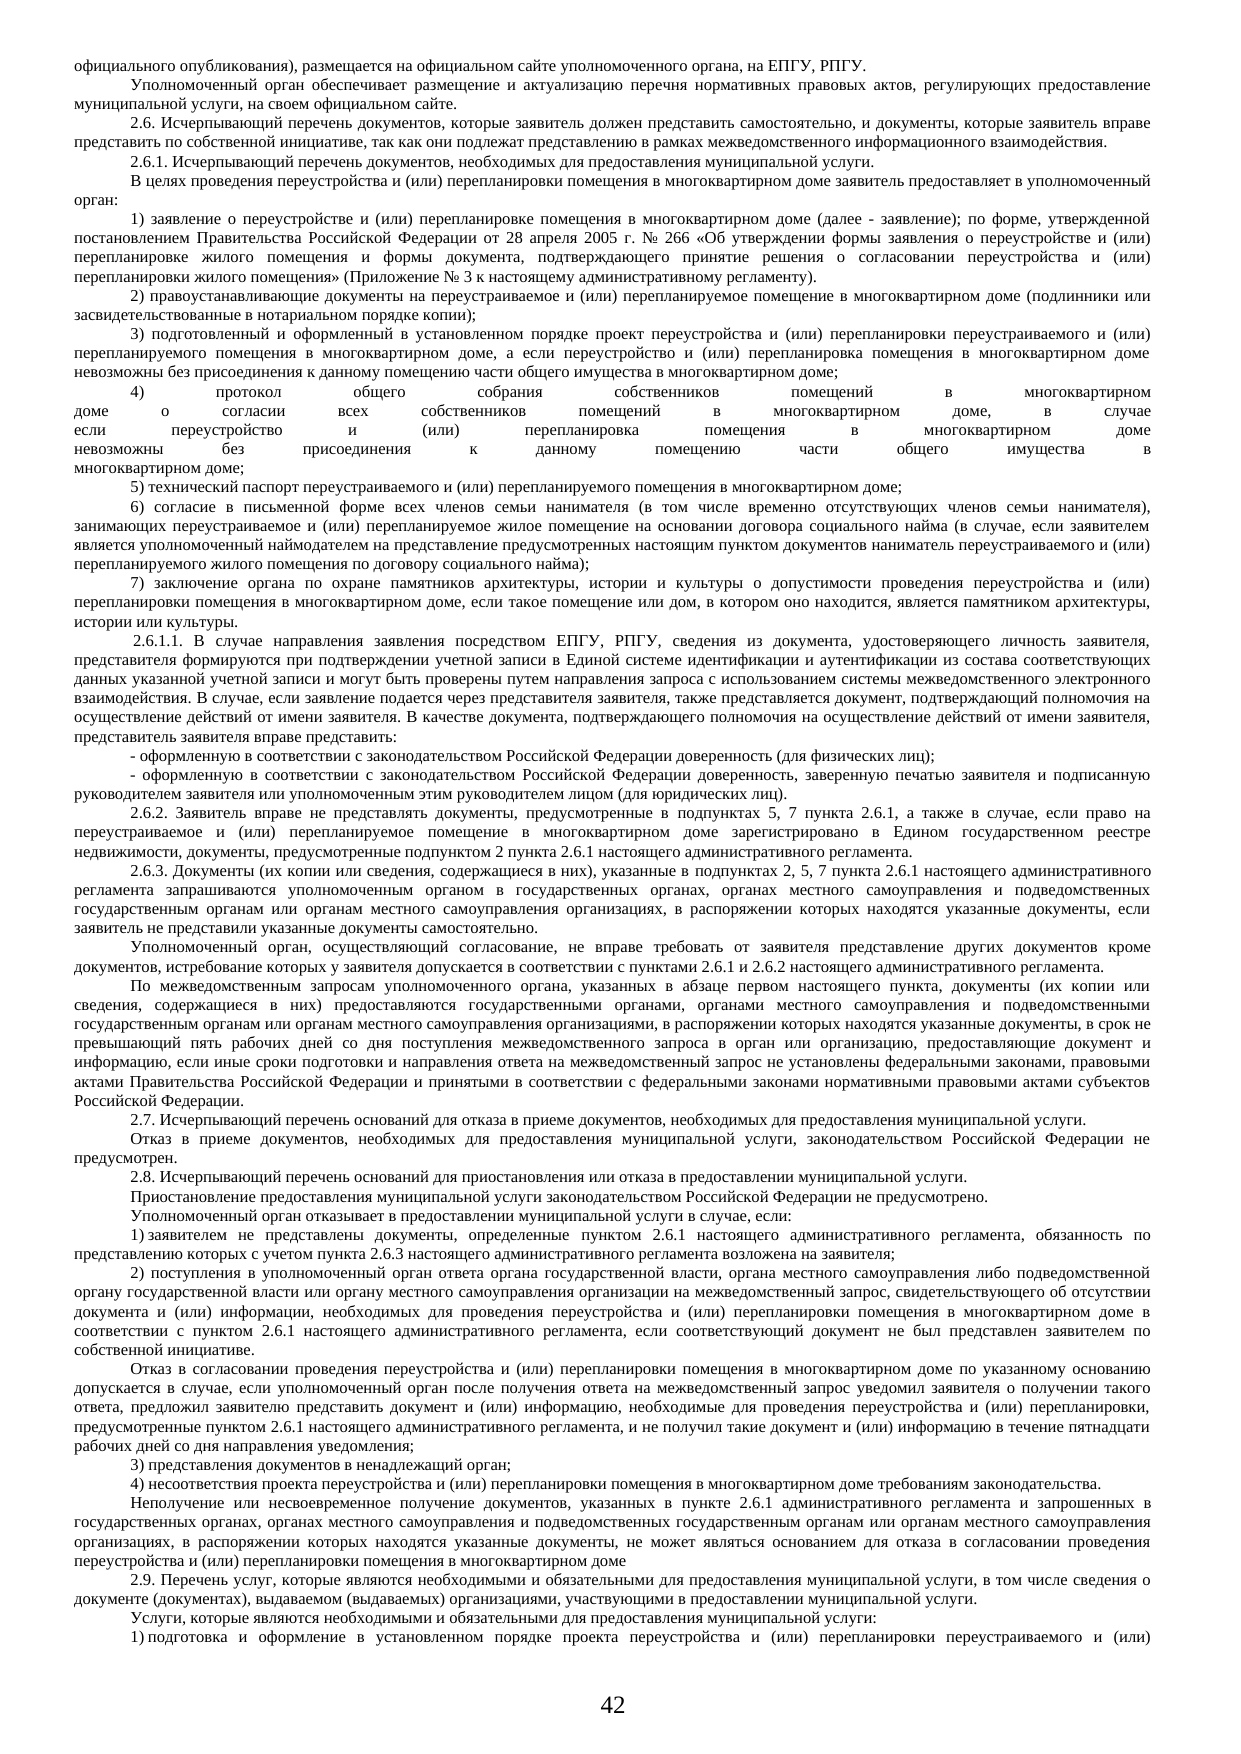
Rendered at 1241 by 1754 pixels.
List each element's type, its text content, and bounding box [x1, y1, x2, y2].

text 2.6.2. Заявитель вправе не представлять документы, предусмотренные в подпунктах 5, 7 пункта 2.6.1, а также в случае, если право на переустраиваемое и (или) перепланируемое помещение в многоквартирном доме зарегистрировано в Едином государственном реестре недвижимости, документы, предусмотренные подпунктом 2 пункта 2.6.1 настоящего административного регламента. [74, 803, 1152, 861]
text По межведомственным запросам уполномоченного органа, указанных в абзаце первом настоящего пункта, документы (их копии или сведения, содержащиеся в них) предоставляются государственными органами, органами местного самоуправления и подведомственными государственным органам или органам местного самоуправления организациями, в распоряжении которых находятся указанные документы, в срок не превышающий пять рабочих дней со дня поступления межведомственного запроса в орган или организацию, предоставляющие документ и информацию, если иные сроки подготовки и направления ответа на межведомственный запрос не установлены федеральными законами, правовыми актами Правительства Российской Федерации и принятыми в соответствии с федеральными законами нормативными правовыми актами субъектов Российской Федерации. [74, 976, 1152, 1110]
text 5) технический паспорт переустраиваемого и (или) перепланируемого помещения в многоквартирном доме; [74, 477, 1152, 496]
text 3) представления документов в ненадлежащий орган; [74, 1455, 1152, 1474]
text Неполучение или несвоевременное получение документов, указанных в пункте 2.6.1 административного регламента и запрошенных в государственных органах, органах местного самоуправления и подведомственных государственным органам или органам местного самоуправления организациях, в распоряжении которых находятся указанные документы, не может являться основанием для отказа в согласовании проведения переустройства и (или) перепланировки помещения в многоквартирном доме [74, 1493, 1152, 1570]
text 3) подготовленный и оформленный в установленном порядке проект переустройства и (или) перепланировки переустраиваемого и (или) перепланируемого помещения в многоквартирном доме, а если переустройство и (или) перепланировка помещения в многоквартирном доме невозможны без присоединения к данному помещению части общего имущества в многоквартирном доме; [74, 324, 1152, 381]
text Отказ в приеме документов, необходимых для предоставления муниципальной услуги, законодательством Российской Федерации не предусмотрен. [74, 1129, 1152, 1167]
text Приостановление предоставления муниципальной услуги законодательством Российской Федерации не предусмотрено. [74, 1186, 1152, 1206]
text Уполномоченный орган, осуществляющий согласование, не вправе требовать от заявителя представление других документов кроме документов, истребование которых у заявителя допускается в соответствии с пунктами 2.6.1 и 2.6.2 настоящего административного регламента. [74, 937, 1152, 976]
text 6) согласие в письменной форме всех членов семьи нанимателя (в том числе временно отсутствующих членов семьи нанимателя), занимающих переустраиваемое и (или) перепланируемое жилое помещение на основании договора социального найма (в случае, если заявителем является уполномоченный наймодателем на представление предусмотренных настоящим пунктом документов наниматель переустраиваемого и (или) перепланируемого жилого помещения по договору социального найма); [74, 496, 1152, 573]
text - оформленную в соответствии с законодательством Российской Федерации доверенность, заверенную печатью заявителя и подписанную руководителем заявителя или уполномоченным этим руководителем лицом (для юридических лиц). [74, 765, 1152, 803]
text Услуги, которые являются необходимыми и обязательными для предоставления муниципальной услуги: [74, 1608, 1152, 1627]
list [74, 1627, 1152, 1646]
text 7) заключение органа по охране памятников архитектуры, истории и культуры о допустимости проведения переустройства и (или) перепланировки помещения в многоквартирном доме, если такое помещение или дом, в котором оно находится, является памятником архитектуры, истории или культуры. [74, 573, 1152, 631]
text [74, 56, 1152, 75]
text 2) правоустанавливающие документы на переустраиваемое и (или) перепланируемое помещение в многоквартирном доме (подлинники или засвидетельствованные в нотариальном порядке копии); [74, 286, 1152, 324]
text Отказ в согласовании проведения переустройства и (или) перепланировки помещения в многоквартирном доме по указанному основанию допускается в случае, если уполномоченный орган после получения ответа на межведомственный запрос уведомил заявителя о получении такого ответа, предложил заявителю представить документ и (или) информацию, необходимые для проведения переустройства и (или) перепланировки, предусмотренные пунктом 2.6.1 настоящего административного регламента, и не получил такие документ и (или) информацию в течение пятнадцати рабочих дней со дня направления уведомления; [74, 1359, 1152, 1455]
text Уполномоченный орган обеспечивает размещение и актуализацию перечня нормативных правовых актов, регулирующих предоставление муниципальной услуги, на своем официальном сайте. [74, 75, 1152, 113]
text 4) несоответствия проекта переустройства и (или) перепланировки помещения в многоквартирном доме требованиям законодательства. [74, 1474, 1152, 1493]
text 2) поступления в уполномоченный орган ответа органа государственной власти, органа местного самоуправления либо подведомственной органу государственной власти или органу местного самоуправления организации на межведомственный запрос, свидетельствующего об отсутствии документа и (или) информации, необходимых для проведения переустройства и (или) перепланировки помещения в многоквартирном доме в соответствии с пунктом 2.6.1 настоящего административного регламента, если соответствующий документ не был представлен заявителем по собственной инициативе. [74, 1263, 1152, 1359]
text Уполномоченный орган отказывает в предоставлении муниципальной услуги в случае, если: [74, 1206, 1152, 1225]
text 2.7. Исчерпывающий перечень оснований для отказа в приеме документов, необходимых для предоставления муниципальной услуги. [74, 1110, 1152, 1129]
text 2.9. Перечень услуг, которые являются необходимыми и обязательными для предоставления муниципальной услуги, в том числе сведения о документе (документах), выдаваемом (выдаваемых) организациями, участвующими в предоставлении муниципальной услуги. [74, 1570, 1152, 1608]
text 2.6. Исчерпывающий перечень документов, которые заявитель должен представить самостоятельно, и документы, которые заявитель вправе представить по собственной инициативе, так как они подлежат представлению в рамках межведомственного информационного взаимодействия. [74, 113, 1152, 151]
text 2.6.3. Документы (их копии или сведения, содержащиеся в них), указанные в подпунктах 2, 5, 7 пункта 2.6.1 настоящего административного регламента запрашиваются уполномоченным органом в государственных органах, органах местного самоуправления и подведомственных государственным органам или органам местного самоуправления организациях, в распоряжении которых находятся указанные документы, если заявитель не представили указанные документы самостоятельно. [74, 861, 1152, 937]
text 2.8. Исчерпывающий перечень оснований для приостановления или отказа в предоставлении муниципальной услуги. [74, 1167, 1152, 1186]
text 2.6.1.1. В случае направления заявления посредством ЕПГУ, РПГУ, сведения из документа, удостоверяющего личность заявителя, представителя формируются при подтверждении учетной записи в Единой системе идентификации и аутентификации из состава соответствующих данных указанной учетной записи и могут быть проверены путем направления запроса с использованием системы межведомственного электронного взаимодействия. В случае, если заявление подается через представителя заявителя, также представляется документ, подтверждающий полномочия на осуществление действий от имени заявителя. В качестве документа, подтверждающего полномочия на осуществление действий от имени заявителя, представитель заявителя вправе представить: [74, 631, 1152, 746]
text - оформленную в соответствии с законодательством Российской Федерации доверенность (для физических лиц); [74, 746, 1152, 765]
list заявителем не представлены документы, определенные пунктом 2.6.1 настоящего административного регламента, обязанность по представлению которых с учетом пункта 2.6.3 настоящего административного регламента возложена на заявителя; [74, 1225, 1152, 1263]
text 2.6.1. Исчерпывающий перечень документов, необходимых для предоставления муниципальной услуги. [74, 151, 1152, 171]
text В целях проведения переустройства и (или) перепланировки помещения в многоквартирном доме заявитель предоставляет в уполномоченный орган: [74, 171, 1152, 209]
text 1) заявление о переустройстве и (или) перепланировке помещения в многоквартирном доме (далее - заявление); по форме, утвержденной постановлением Правительства Российской Федерации от 28 апреля 2005 г. № 266 «Об утверждении формы заявления о переустройстве и (или) перепланировке жилого помещения и формы документа, подтверждающего принятие решения о согласовании переустройства и (или) перепланировки жилого помещения» (Приложение № 3 к настоящему административному регламенту). [74, 209, 1152, 286]
text 4) протокол общего собрания собственников помещений в многоквартирном доме о согласии всех собственников помещений в многоквартирном доме, в случае если переустройство и (или) перепланировка помещения в многоквартирном доме невозможны без присоединения к данному помещению части общего имущества в многоквартирном доме; [74, 381, 1152, 477]
